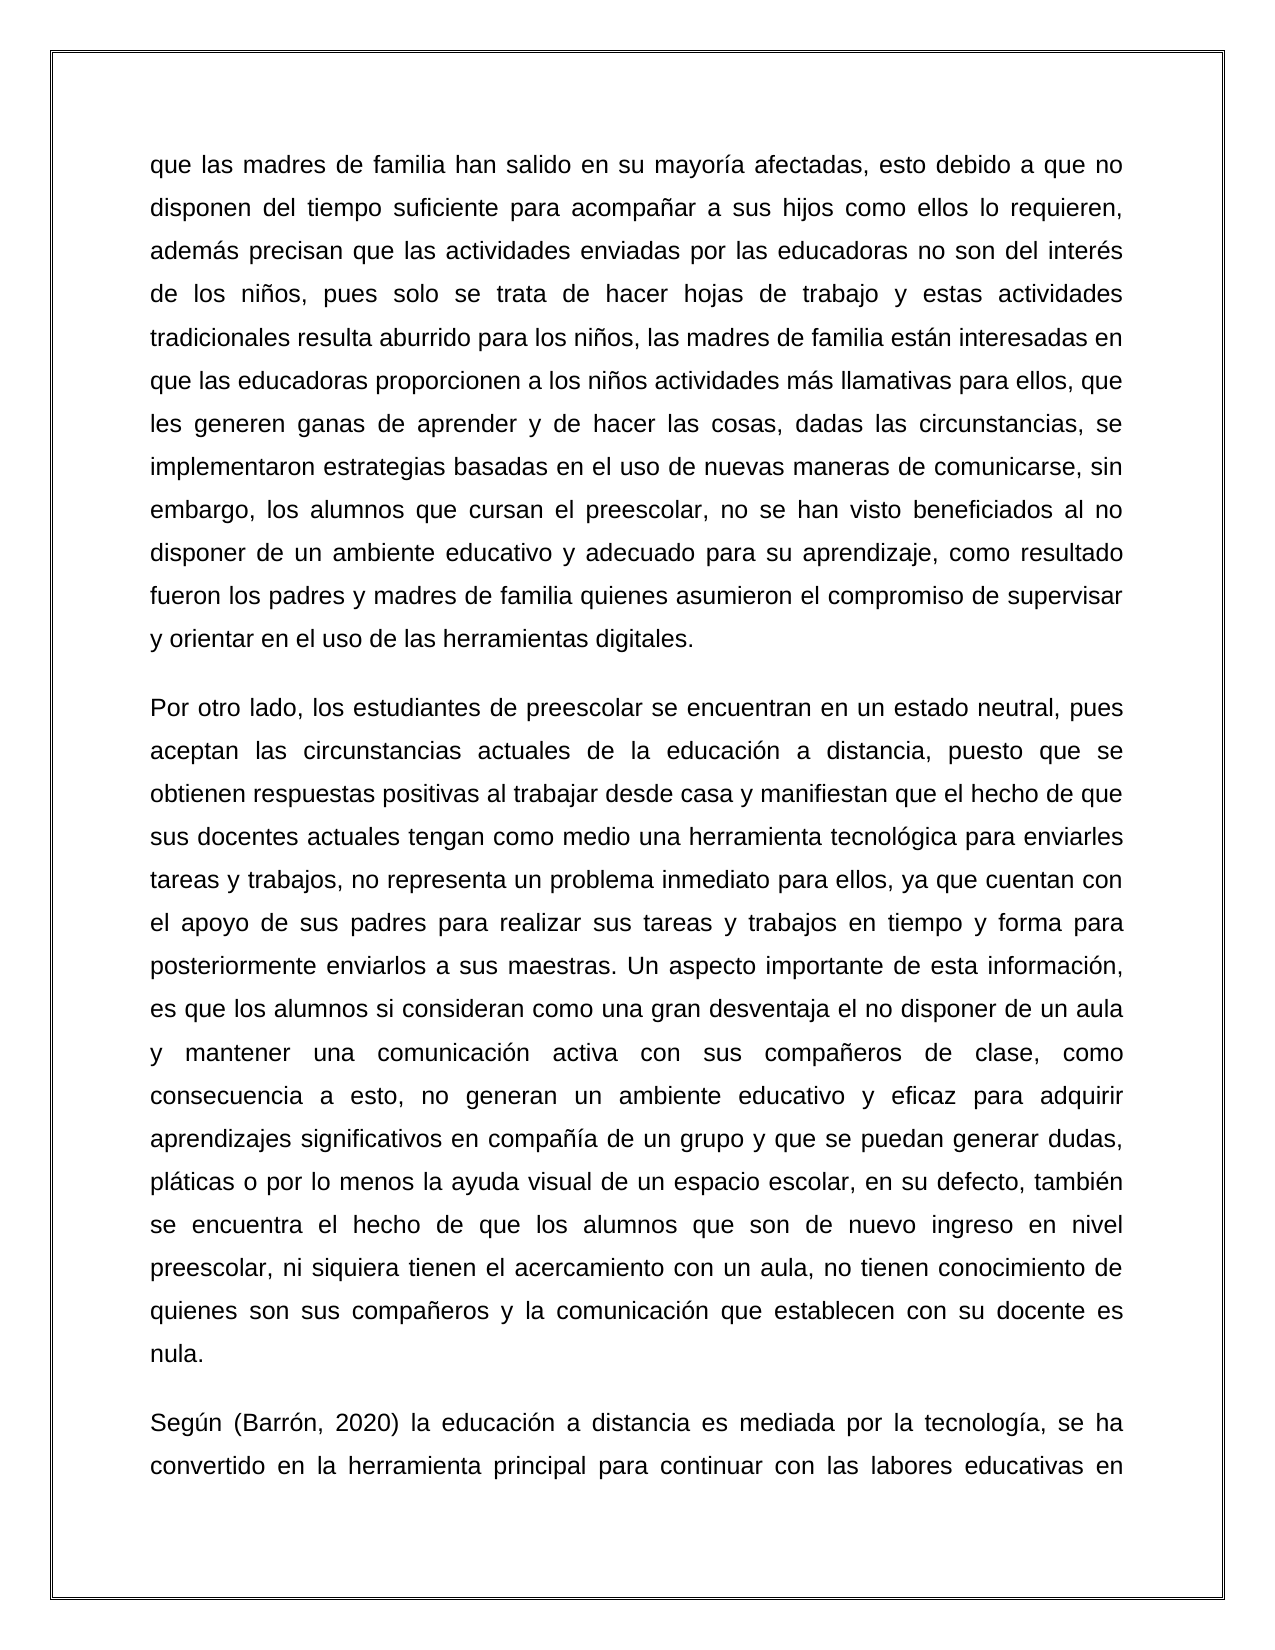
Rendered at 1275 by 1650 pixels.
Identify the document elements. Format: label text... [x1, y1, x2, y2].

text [150, 150, 1125, 653]
text Por otro lado, los estudiantes de preescolar se encuentran en un estado neutral, pues aceptan las circunstancias actuales de la educación a distancia, puesto que se obtienen respuestas positivas al trabajar desde casa y manifiestan que el hecho de que sus docentes actuales tengan como medio una herramienta tecnológica para enviarles tareas y trabajos, no representa un problema inmediato para ellos, ya que cuentan con el apoyo de sus padres para realizar sus tareas y trabajos en tiempo y forma para posteriormente enviarlos a sus maestras. Un aspecto importante de esta información, es que los alumnos si consideran como una gran desventaja el no disponer de un aula y mantener una comunicación activa con sus compañeros de clase, como consecuencia a esto, no generan un ambiente educativo y eficaz para adquirir aprendizajes significativos en compañía de un grupo y que se puedan generar dudas, pláticas o por lo menos la ayuda visual de un espacio escolar, en su defecto, también se encuentra el hecho de que los alumnos que son de nuevo ingreso en nivel preescolar, ni siquiera tienen el acercamiento con un aula, no tienen conocimiento de quienes son sus compañeros y la comunicación que establecen con su docente es nula. [150, 692, 1125, 1368]
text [150, 1407, 1125, 1479]
